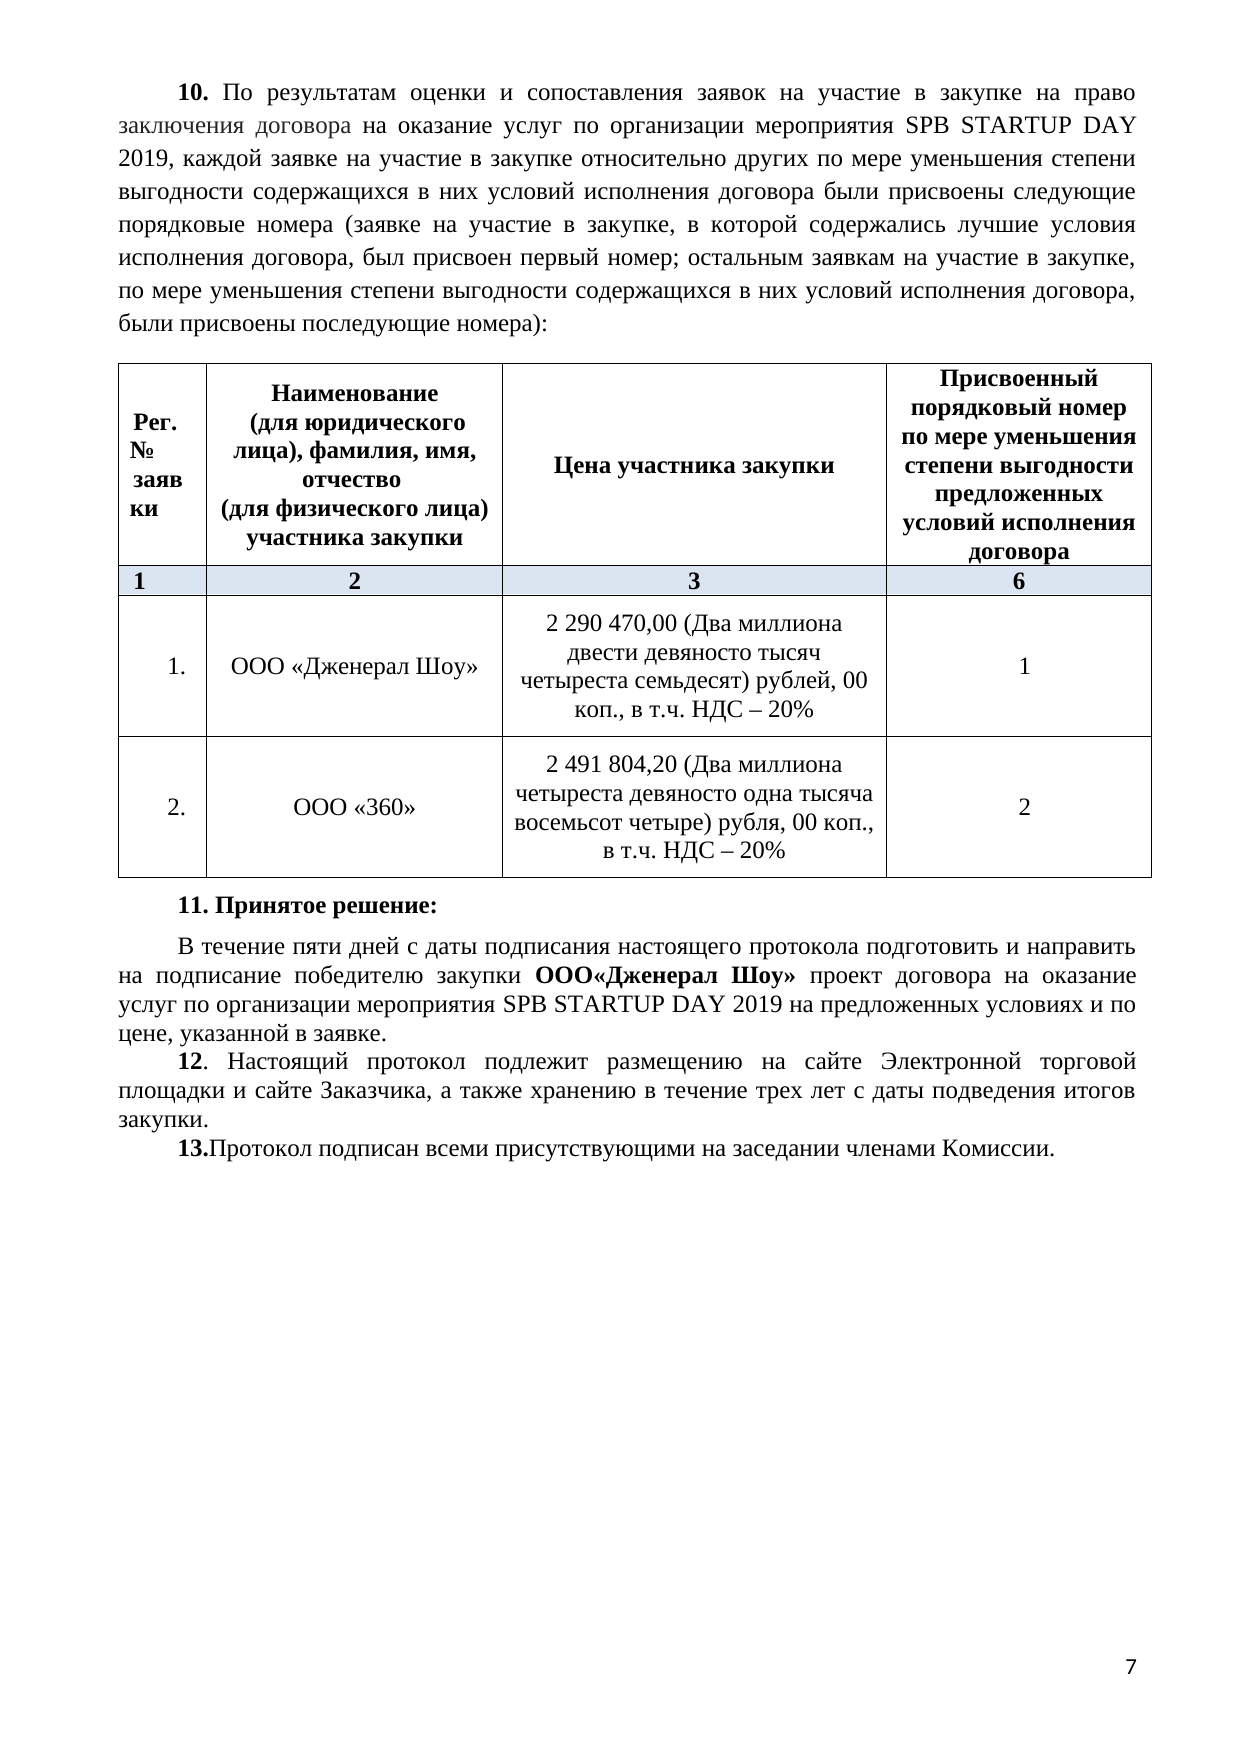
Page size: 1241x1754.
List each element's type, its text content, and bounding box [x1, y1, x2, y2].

table_cell 2 491 804,20 (Два миллиона четыреста девяносто одна тысяча восемьсот четыре) рубля, 00 коп., в т.ч. НДС – 20% [503, 737, 886, 877]
text 12. Настоящий протокол подлежит размещению на сайте Электронной торговой площадки и сайте Заказчика, а также хранению в течение трех лет с даты подведения итогов закупки. [118, 1046, 1137, 1133]
text 10. По результатам оценки и сопоставления заявок на участие в закупке на право заключения договора на оказание услуг по организации мероприятия SPB STARTUP DAY 2019, каждой заявке на участие в закупке относительно других по мере уменьшения степени выгодности содержащихся в них условий исполнения договора были присвоены следующие порядковые номера (заявке на участие в закупке, в которой содержались лучшие условия исполнения договора, был присвоен первый номер; остальным заявкам на участие в закупке, по мере уменьшения степени выгодности содержащихся в них условий исполнения договора, были присвоены последующие номера): [118, 77, 1137, 337]
table_cell 2 [207, 566, 502, 594]
text В течение пяти дней с даты подписания настоящего протокола подготовить и направить на подписание победителю закупки ООО«Дженерал Шоу» проект договора на оказание услуг по организации мероприятия SPB STARTUP DAY 2019 на предложенных условиях и по цене, указанной в заявке. [118, 931, 1137, 1046]
table_header Наименование (для юридического лица), фамилия, имя, отчество (для физического лица) участника закупки [207, 364, 502, 565]
table_header Рег. № заявки [119, 364, 206, 565]
table_cell 6 [887, 566, 1151, 594]
text 11. Принятое решение: [118, 890, 1137, 919]
table_cell 2 [887, 737, 1151, 877]
table_cell 3 [503, 566, 886, 594]
table_cell ООО «Дженерал Шоу» [207, 596, 502, 736]
table_cell 1. [119, 596, 206, 736]
table_header Цена участника закупки [503, 364, 886, 565]
table_cell 2 290 470,00 (Два миллиона двести девяносто тысяч четыреста семьдесят) рублей, 00 коп., в т.ч. НДС – 20% [503, 596, 886, 736]
table_cell 1 [119, 566, 206, 594]
table_cell 2. [119, 737, 206, 877]
table_header Присвоенный порядковый номер по мере уменьшения степени выгодности предложенных условий исполнения договора [887, 364, 1151, 565]
text 13.Протокол подписан всеми присутствующими на заседании членами Комиссии. [118, 1133, 1137, 1161]
table_cell 1 [887, 596, 1151, 736]
table_cell ООО «360» [207, 737, 502, 877]
